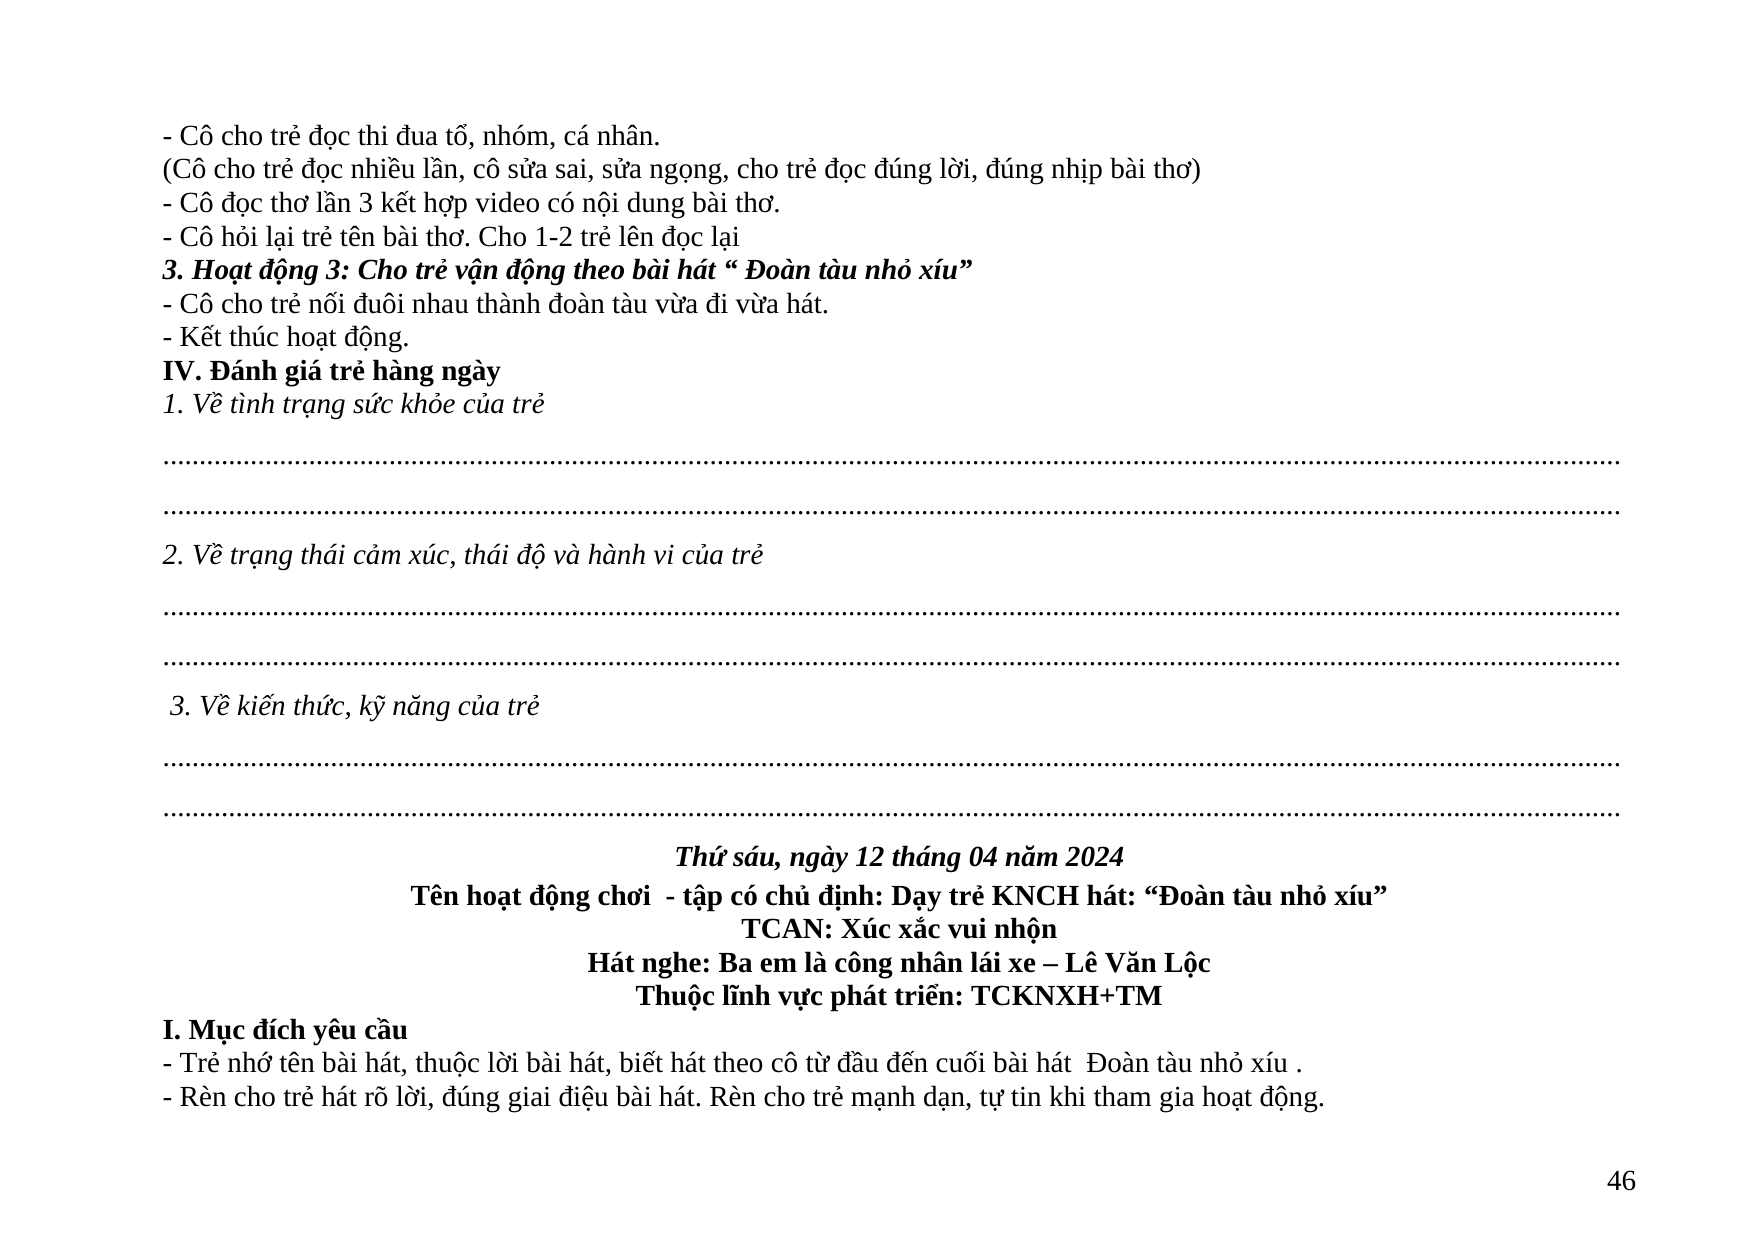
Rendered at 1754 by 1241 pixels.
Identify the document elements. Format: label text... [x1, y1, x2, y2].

text Hát nghe: Ba em là công nhân lái xe – Lê Văn Lộc [162, 945, 1636, 978]
text - Cô đọc thơ lần 3 kết hợp video có nội dung bài thơ. [162, 185, 1636, 219]
text ........................................................................................................................................................................................................ [162, 638, 1636, 672]
text ........................................................................................................................................................................................................ [162, 588, 1636, 621]
text TCAN: Xúc xắc vui nhộn [162, 911, 1636, 945]
text Thuộc lĩnh vực phát triển: TCKNXH+TM [162, 978, 1636, 1012]
text 2. Về trạng thái cảm xúc, thái độ và hành vi của trẻ [162, 537, 1636, 571]
text Thứ sáu, ngày 12 tháng 04 năm 2024 [162, 839, 1636, 873]
text - Cô cho trẻ đọc thi đua tổ, nhóm, cá nhân. [162, 118, 1636, 152]
text ........................................................................................................................................................................................................ [162, 437, 1636, 470]
text - Kết thúc hoạt động. [162, 319, 1636, 353]
text I. Mục đích yêu cầu [162, 1012, 1636, 1046]
text 3. Về kiến thức, kỹ năng của trẻ [162, 688, 1636, 722]
text - Rèn cho trẻ hát rõ lời, đúng giai điệu bài hát. Rèn cho trẻ mạnh dạn, tự tin khi tham gia hoạt động. [162, 1079, 1636, 1113]
text Tên hoạt động chơi - tập có chủ định: Dạy trẻ KNCH hát: “Đoàn tàu nhỏ xíu” [162, 878, 1636, 911]
text - Cô hỏi lại trẻ tên bài thơ. Cho 1-2 trẻ lên đọc lại [162, 219, 1636, 252]
text IV. Đánh giá trẻ hàng ngày [162, 353, 1636, 386]
text - Trẻ nhớ tên bài hát, thuộc lời bài hát, biết hát theo cô từ đầu đến cuối bài hát Đoàn tàu nhỏ xíu . [162, 1046, 1636, 1079]
text ........................................................................................................................................................................................................ [162, 487, 1636, 521]
text (Cô cho trẻ đọc nhiều lần, cô sửa sai, sửa ngọng, cho trẻ đọc đúng lời, đúng nhịp bài thơ) [162, 152, 1636, 185]
text - Cô cho trẻ nối đuôi nhau thành đoàn tàu vừa đi vừa hát. [162, 286, 1636, 319]
text 1. Về tình trạng sức khỏe của trẻ [162, 386, 1636, 420]
text ........................................................................................................................................................................................................ [162, 789, 1636, 822]
text ........................................................................................................................................................................................................ [162, 739, 1636, 772]
text 3. Hoạt động 3: Cho trẻ vận động theo bài hát “ Đoàn tàu nhỏ xíu” [162, 252, 1636, 286]
